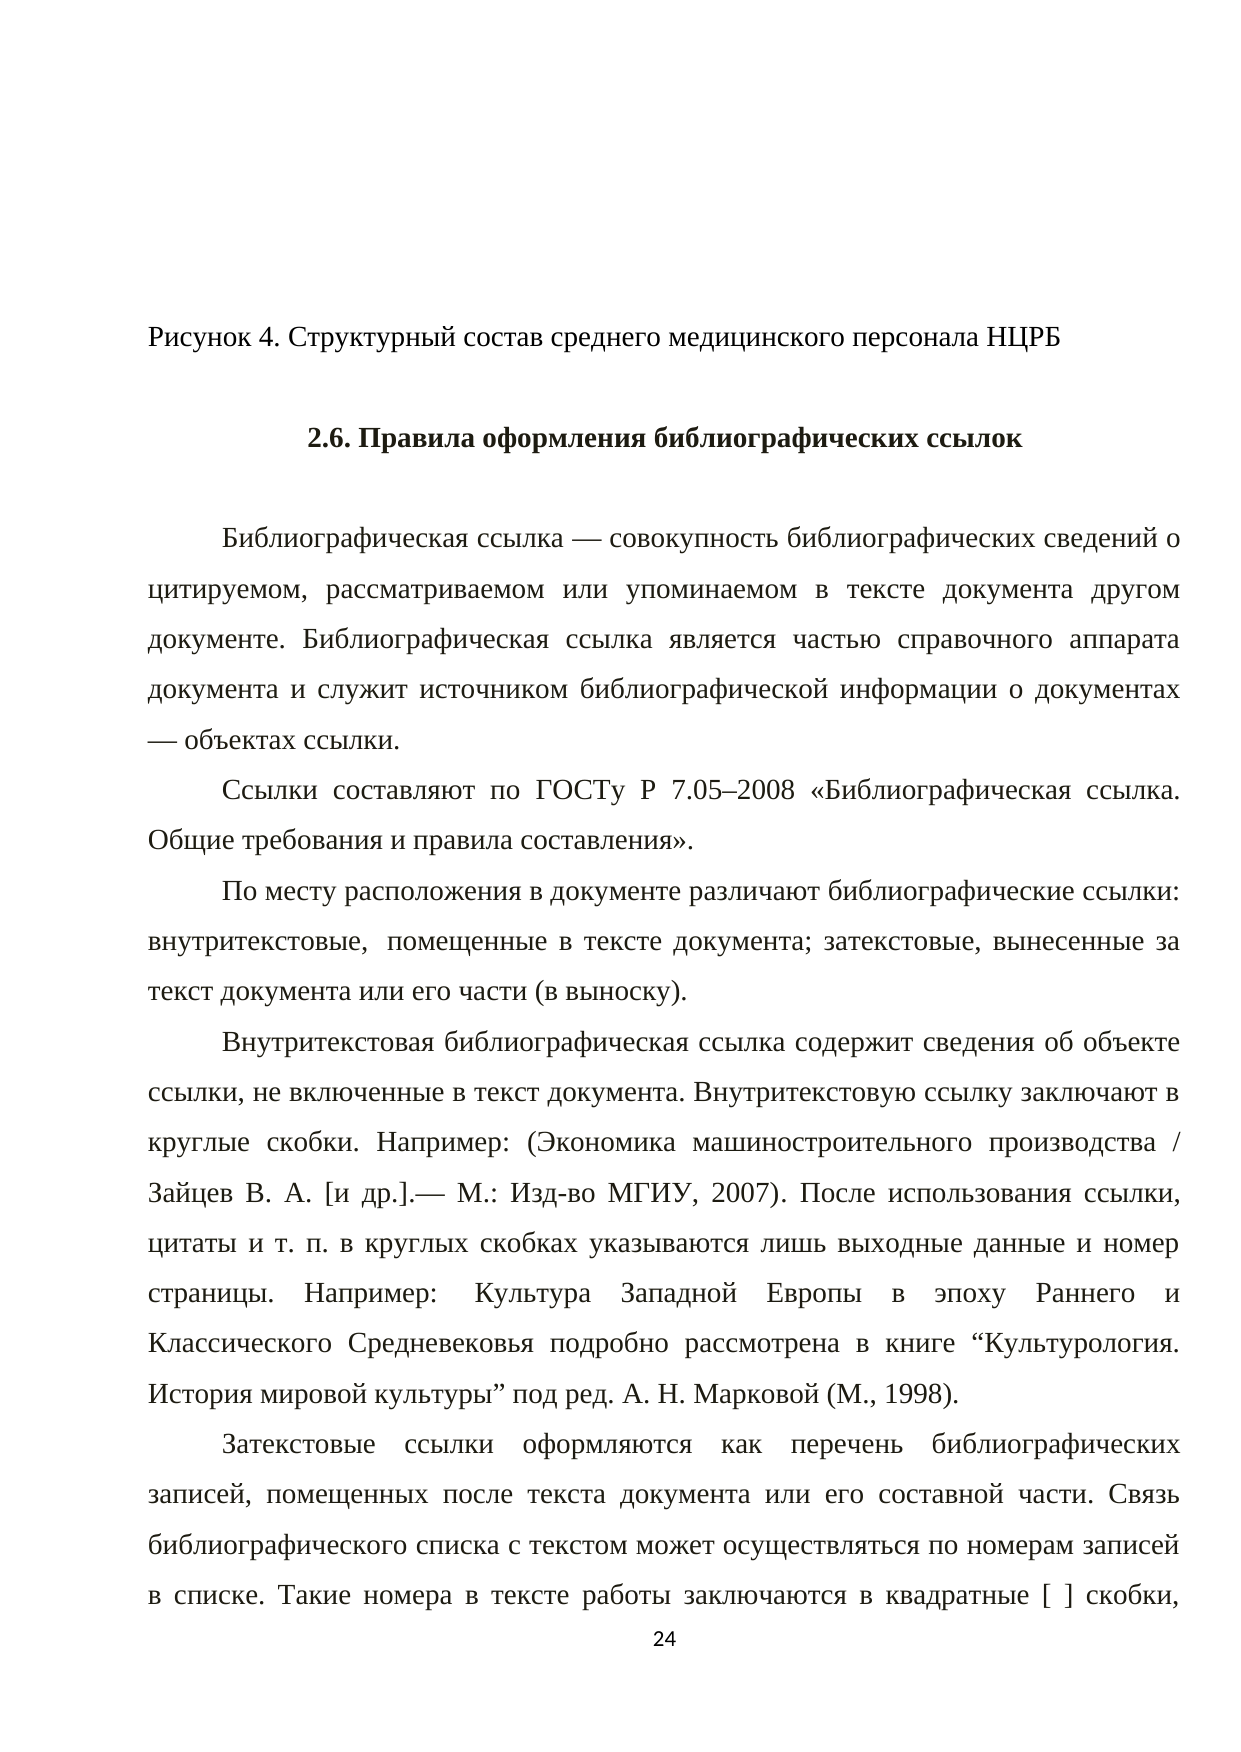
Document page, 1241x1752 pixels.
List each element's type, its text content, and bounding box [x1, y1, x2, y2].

text Библиографическая ссылка — совокупность библиографических сведений о цитируемом, рассматриваемом или упоминаемом в тексте документа другом документе. Библиографическая ссылка является частью справочного аппарата документа и служит источником библиографической информации о документах — объектах ссылки. [148, 521, 1181, 755]
text 2.6. Правила оформления библиографических ссылок [148, 420, 1182, 453]
text Внутритекстовая библиографическая ссылка содержит сведения об объекте ссылки, не включенные в текст документа. Внутритекстовую ссылку заключают в круглые скобки. Например: (Экономика машиностроительного производства / Зайцев В. А. [и др.].— М.: Изд-во МГИУ, 2007). После использования ссылки, цитаты и т. п. в круглых скобках указываются лишь выходные данные и номер страницы. Например: Культура Западной Европы в эпоху Раннего и Классического Средневековья подробно рассмотрена в книге “Культурология. История мировой культуры” под ред. А. Н. Марковой (М., 1998). [148, 1024, 1181, 1409]
text Рисунок 4. Структурный состав среднего медицинского персонала НЦРБ [148, 319, 1182, 353]
text По месту расположения в документе различают библиографические ссылки: внутритекстовые, помещенные в тексте документа; затекстовые, вынесенные за текст документа или его части (в выноску). [148, 873, 1181, 1007]
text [148, 1426, 1181, 1611]
text Ссылки составляют по ГОСТу Р 7.05–2008 «Библиографическая ссылка. Общие требования и правила составления». [148, 772, 1181, 856]
